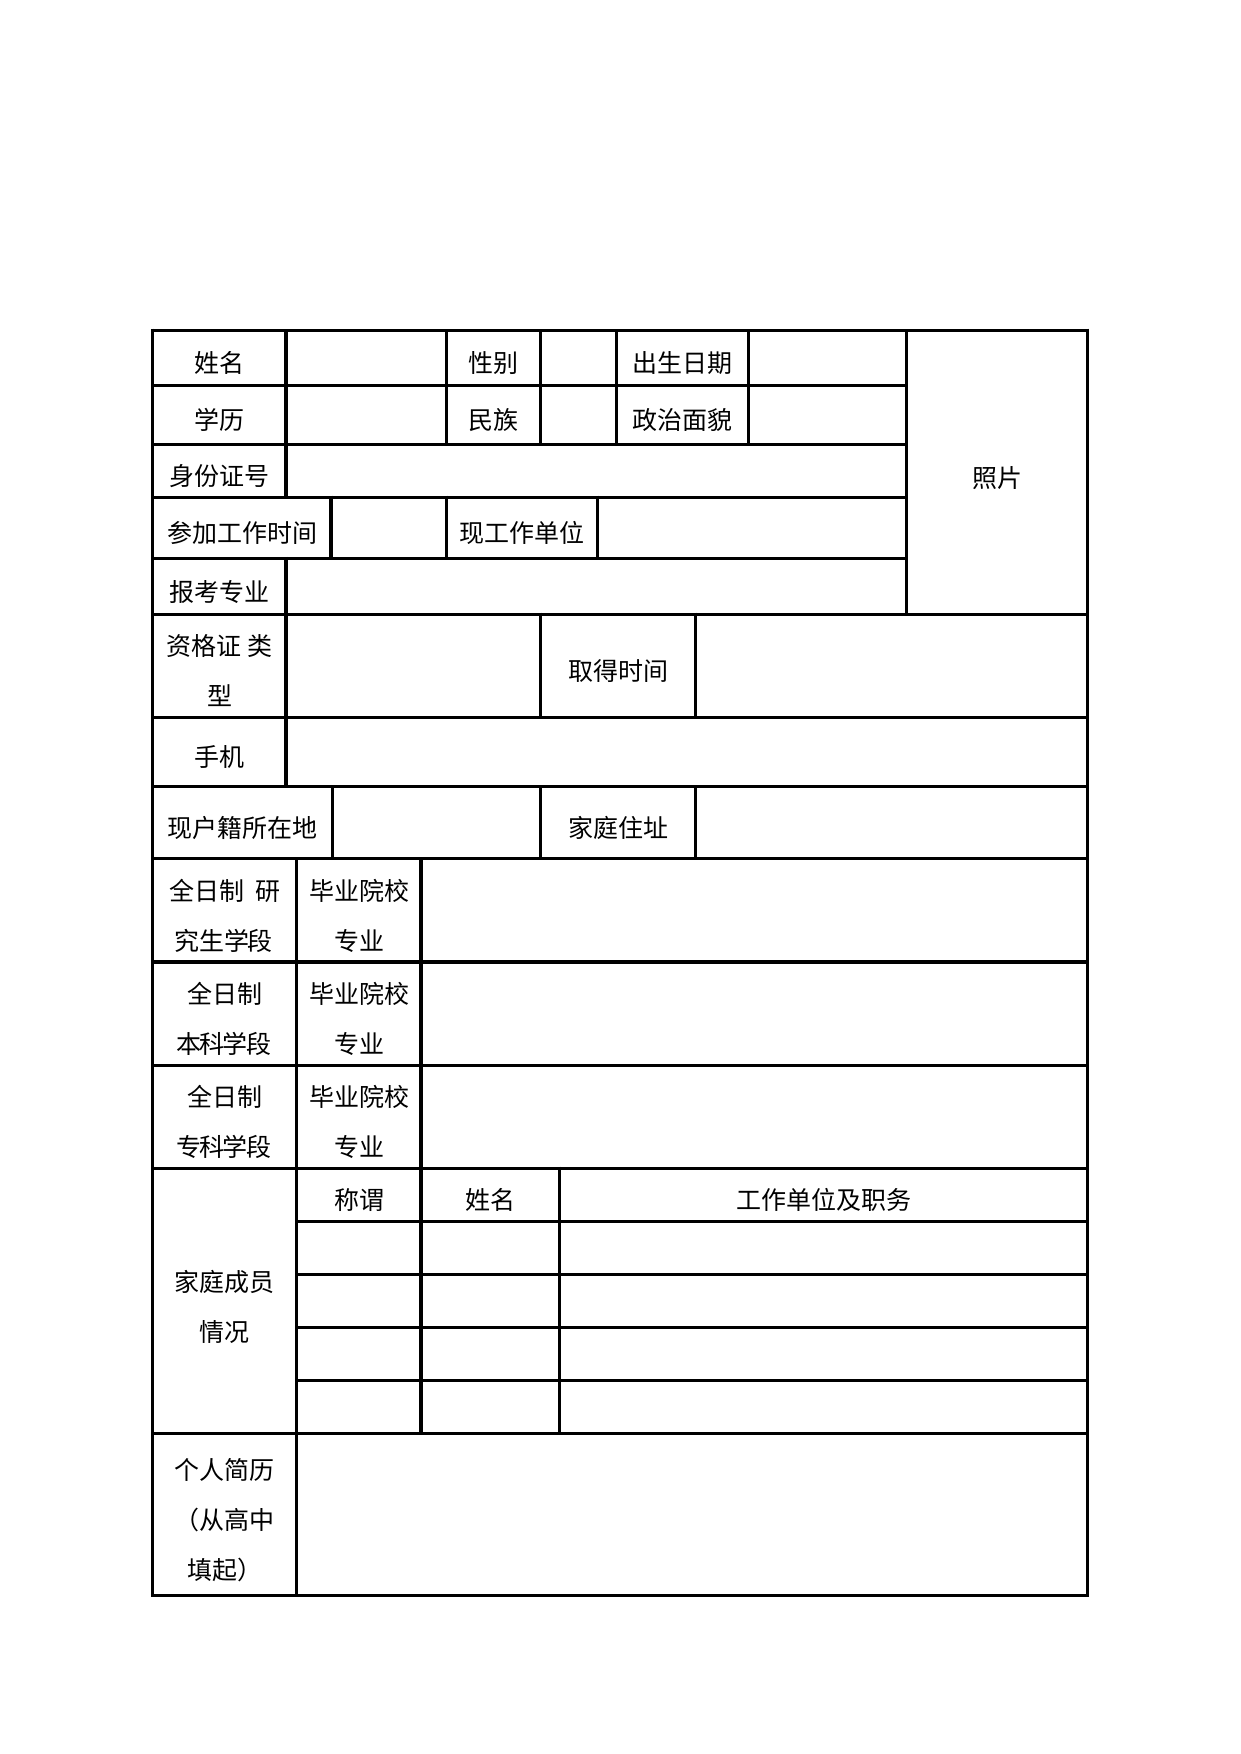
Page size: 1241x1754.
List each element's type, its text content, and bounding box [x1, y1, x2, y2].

table_header [288, 332, 445, 384]
table_cell [333, 499, 445, 557]
table_cell 手机 [154, 719, 284, 785]
table_cell [561, 1329, 1086, 1379]
table_cell 毕业院校专业 [298, 860, 419, 960]
table_cell [298, 1329, 419, 1379]
table_cell [423, 1329, 558, 1379]
table_cell [288, 446, 905, 496]
table_header 姓名 [154, 332, 284, 384]
table_cell 家庭成员情况 [154, 1170, 295, 1432]
table_header [750, 332, 905, 384]
table_header 性别 [448, 332, 539, 384]
table_cell 身份证号 [154, 446, 284, 496]
table_header 出生日期 [618, 332, 747, 384]
table_cell 报考专业 [154, 560, 284, 612]
table_cell [288, 387, 445, 442]
table_cell [542, 387, 615, 442]
table_cell 民族 [448, 387, 539, 442]
table_cell [599, 499, 905, 557]
table_cell [561, 1276, 1086, 1326]
table_cell [423, 1067, 1086, 1167]
table_cell 学历 [154, 387, 284, 442]
table_cell 现工作单位 [448, 499, 596, 557]
table_cell 现户籍所在地 [154, 788, 331, 857]
table_cell 姓名 [423, 1170, 558, 1220]
table_cell [423, 1223, 558, 1273]
table_cell 毕业院校专业 [298, 1067, 419, 1167]
table_cell 毕业院校专业 [298, 964, 419, 1063]
table_cell 取得时间 [542, 616, 694, 716]
table_cell 全日制 研究生学段 [154, 860, 295, 960]
table_cell 家庭住址 [542, 788, 694, 857]
table_cell 参加工作时间 [154, 499, 329, 557]
table_cell [298, 1382, 419, 1432]
table_cell [697, 788, 1086, 857]
table_cell [423, 860, 1086, 960]
table_cell [334, 788, 539, 857]
table_cell [697, 616, 1086, 716]
table_header [542, 332, 615, 384]
table_cell [288, 560, 905, 612]
table_cell 资格证 类型 [154, 616, 284, 716]
table_cell 全日制 专科学段 [154, 1067, 295, 1167]
table_cell 个人简历（从高中填起） [154, 1435, 295, 1594]
table_cell [423, 964, 1086, 1063]
table_cell [423, 1382, 558, 1432]
table_cell 全日制 本科学段 [154, 964, 295, 1063]
table_cell [423, 1276, 558, 1326]
table_cell [288, 616, 539, 716]
table_cell 称谓 [298, 1170, 419, 1220]
table_cell [561, 1382, 1086, 1432]
table_cell [561, 1223, 1086, 1273]
table_cell [298, 1276, 419, 1326]
table_cell 工作单位及职务 [561, 1170, 1086, 1220]
table_cell [288, 719, 1086, 785]
table_cell [298, 1435, 1086, 1594]
table_cell [750, 387, 905, 442]
table_cell 政治面貌 [618, 387, 747, 442]
table_cell [298, 1223, 419, 1273]
table_header 照片 [908, 332, 1086, 612]
